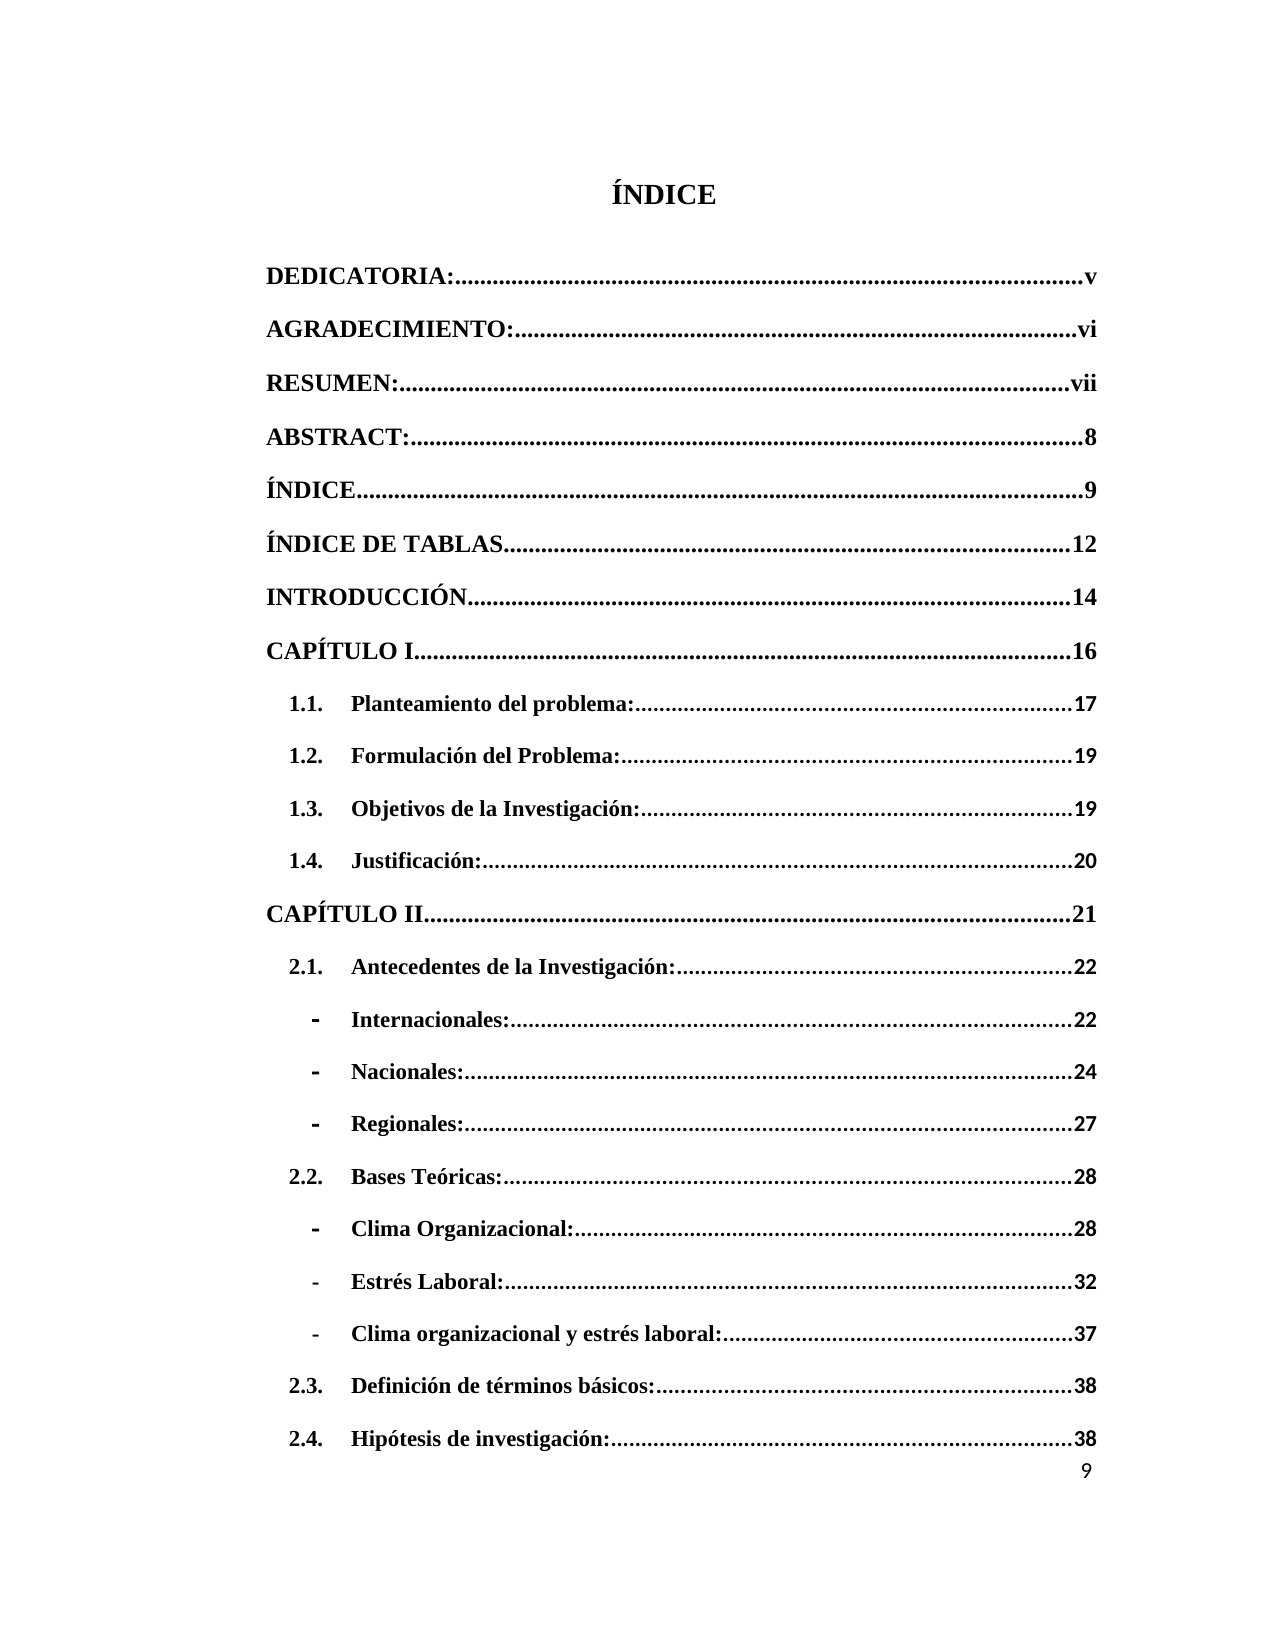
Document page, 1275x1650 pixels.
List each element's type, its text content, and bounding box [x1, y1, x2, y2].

text  Internacionales: 22 [282, 1005, 1092, 1033]
text 1.1. Planteamiento del problema: 17 [259, 689, 1092, 717]
text CAPÍTULO I 16 [236, 636, 1092, 664]
text RESUMEN: vii [236, 368, 1092, 397]
text  Clima Organizacional: 28 [282, 1214, 1092, 1242]
subtitle ÍNDICE [236, 177, 1092, 211]
text ÍNDICE 9 [236, 475, 1092, 504]
text ABSTRACT: 8 [236, 422, 1092, 450]
text 2.2. Bases Teóricas: 28 [259, 1162, 1092, 1190]
text - Estrés Laboral: 32 [282, 1267, 1092, 1295]
text 2.4. Hipótesis de investigación: 38 [259, 1424, 1092, 1452]
text - Clima organizacional y estrés laboral: 37 [282, 1319, 1092, 1347]
text DEDICATORIA: v [236, 261, 1092, 290]
text 1.3. Objetivos de la Investigación: 19 [259, 794, 1092, 822]
text ÍNDICE DE TABLAS 12 [236, 529, 1092, 557]
text AGRADECIMIENTO: vi [236, 314, 1092, 343]
text 1.2. Formulación del Problema: 19 [259, 742, 1092, 770]
text  Regionales: 27 [282, 1109, 1092, 1138]
text INTRODUCCIÓN 14 [236, 582, 1092, 611]
text 2.3. Definición de términos básicos: 38 [259, 1372, 1092, 1399]
text CAPÍTULO II 21 [236, 899, 1092, 928]
text  Nacionales: 24 [282, 1057, 1092, 1085]
text 1.4. Justificación: 20 [259, 846, 1092, 874]
text 2.1. Antecedentes de la Investigación: 22 [259, 952, 1092, 980]
